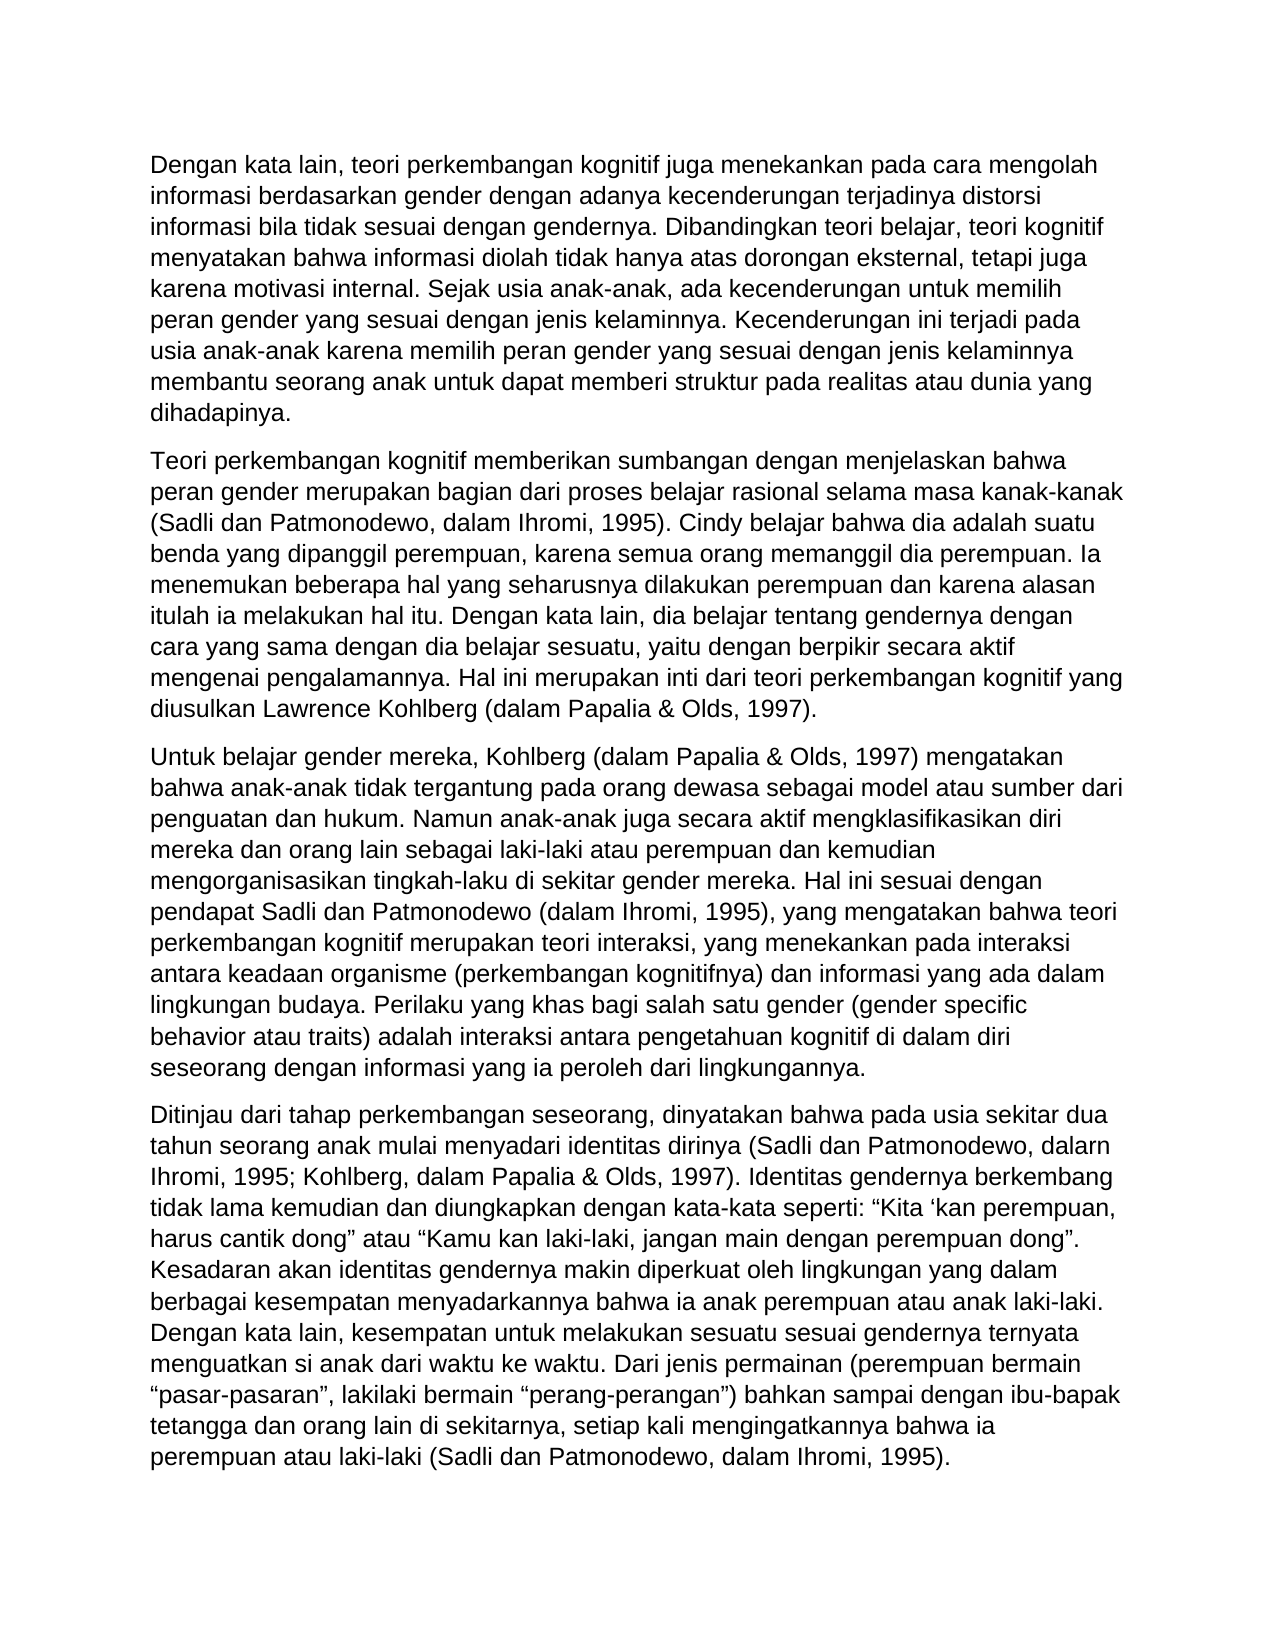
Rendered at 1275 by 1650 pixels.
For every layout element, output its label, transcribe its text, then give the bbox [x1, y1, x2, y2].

text Teori perkembangan kognitif memberikan sumbangan dengan menjelaskan bahwa peran gender merupakan bagian dari proses belajar rasional selama masa kanak-kanak (Sadli dan Patmonodewo, dalam Ihromi, 1995). Cindy belajar bahwa dia adalah suatu benda yang dipanggil perempuan, karena semua orang memanggil dia perempuan. Ia menemukan beberapa hal yang seharusnya dilakukan perempuan dan karena alasan itulah ia melakukan hal itu. Dengan kata lain, dia belajar tentang gendernya dengan cara yang sama dengan dia belajar sesuatu, yaitu dengan berpikir secara aktif mengenai pengalamannya. Hal ini merupakan inti dari teori perkembangan kognitif yang diusulkan Lawrence Kohlberg (dalam Papalia & Olds, 1997). [150, 446, 1125, 723]
text Ditinjau dari tahap perkembangan seseorang, dinyatakan bahwa pada usia sekitar dua tahun seorang anak mulai menyadari identitas dirinya (Sadli dan Patmonodewo, dalarn Ihromi, 1995; Kohlberg, dalam Papalia & Olds, 1997). Identitas gendernya berkembang tidak lama kemudian dan diungkapkan dengan kata-kata seperti: “Kita ‘kan perempuan, harus cantik dong” atau “Kamu kan laki-laki, jangan main dengan perempuan dong”. Kesadaran akan identitas gendernya makin diperkuat oleh lingkungan yang dalam berbagai kesempatan menyadarkannya bahwa ia anak perempuan atau anak laki-laki. Dengan kata lain, kesempatan untuk melakukan sesuatu sesuai gendernya ternyata menguatkan si anak dari waktu ke waktu. Dari jenis permainan (perempuan bermain “pasar-pasaran”, lakilaki bermain “perang-perangan”) bahkan sampai dengan ibu-bapak tetangga dan orang lain di sekitarnya, setiap kali mengingatkannya bahwa ia perempuan atau laki-laki (Sadli dan Patmonodewo, dalam Ihromi, 1995). [150, 1100, 1125, 1470]
text Dengan kata lain, teori perkembangan kognitif juga menekankan pada cara mengolah informasi berdasarkan gender dengan adanya kecenderungan terjadinya distorsi informasi bila tidak sesuai dengan gendernya. Dibandingkan teori belajar, teori kognitif menyatakan bahwa informasi diolah tidak hanya atas dorongan eksternal, tetapi juga karena motivasi internal. Sejak usia anak-anak, ada kecenderungan untuk memilih peran gender yang sesuai dengan jenis kelaminnya. Kecenderungan ini terjadi pada usia anak-anak karena memilih peran gender yang sesuai dengan jenis kelaminnya membantu seorang anak untuk dapat memberi struktur pada realitas atau dunia yang dihadapinya. [150, 150, 1125, 427]
text Untuk belajar gender mereka, Kohlberg (dalam Papalia & Olds, 1997) mengatakan bahwa anak-anak tidak tergantung pada orang dewasa sebagai model atau sumber dari penguatan dan hukum. Namun anak-anak juga secara aktif mengklasifikasikan diri mereka dan orang lain sebagai laki-laki atau perempuan dan kemudian mengorganisasikan tingkah-laku di sekitar gender mereka. Hal ini sesuai dengan pendapat Sadli dan Patmonodewo (dalam Ihromi, 1995), yang mengatakan bahwa teori perkembangan kognitif merupakan teori interaksi, yang menekankan pada interaksi antara keadaan organisme (perkembangan kognitifnya) dan informasi yang ada dalam lingkungan budaya. Perilaku yang khas bagi salah satu gender (gender specific behavior atau traits) adalah interaksi antara pengetahuan kognitif di dalam diri seseorang dengan informasi yang ia peroleh dari lingkungannya. [150, 742, 1125, 1081]
